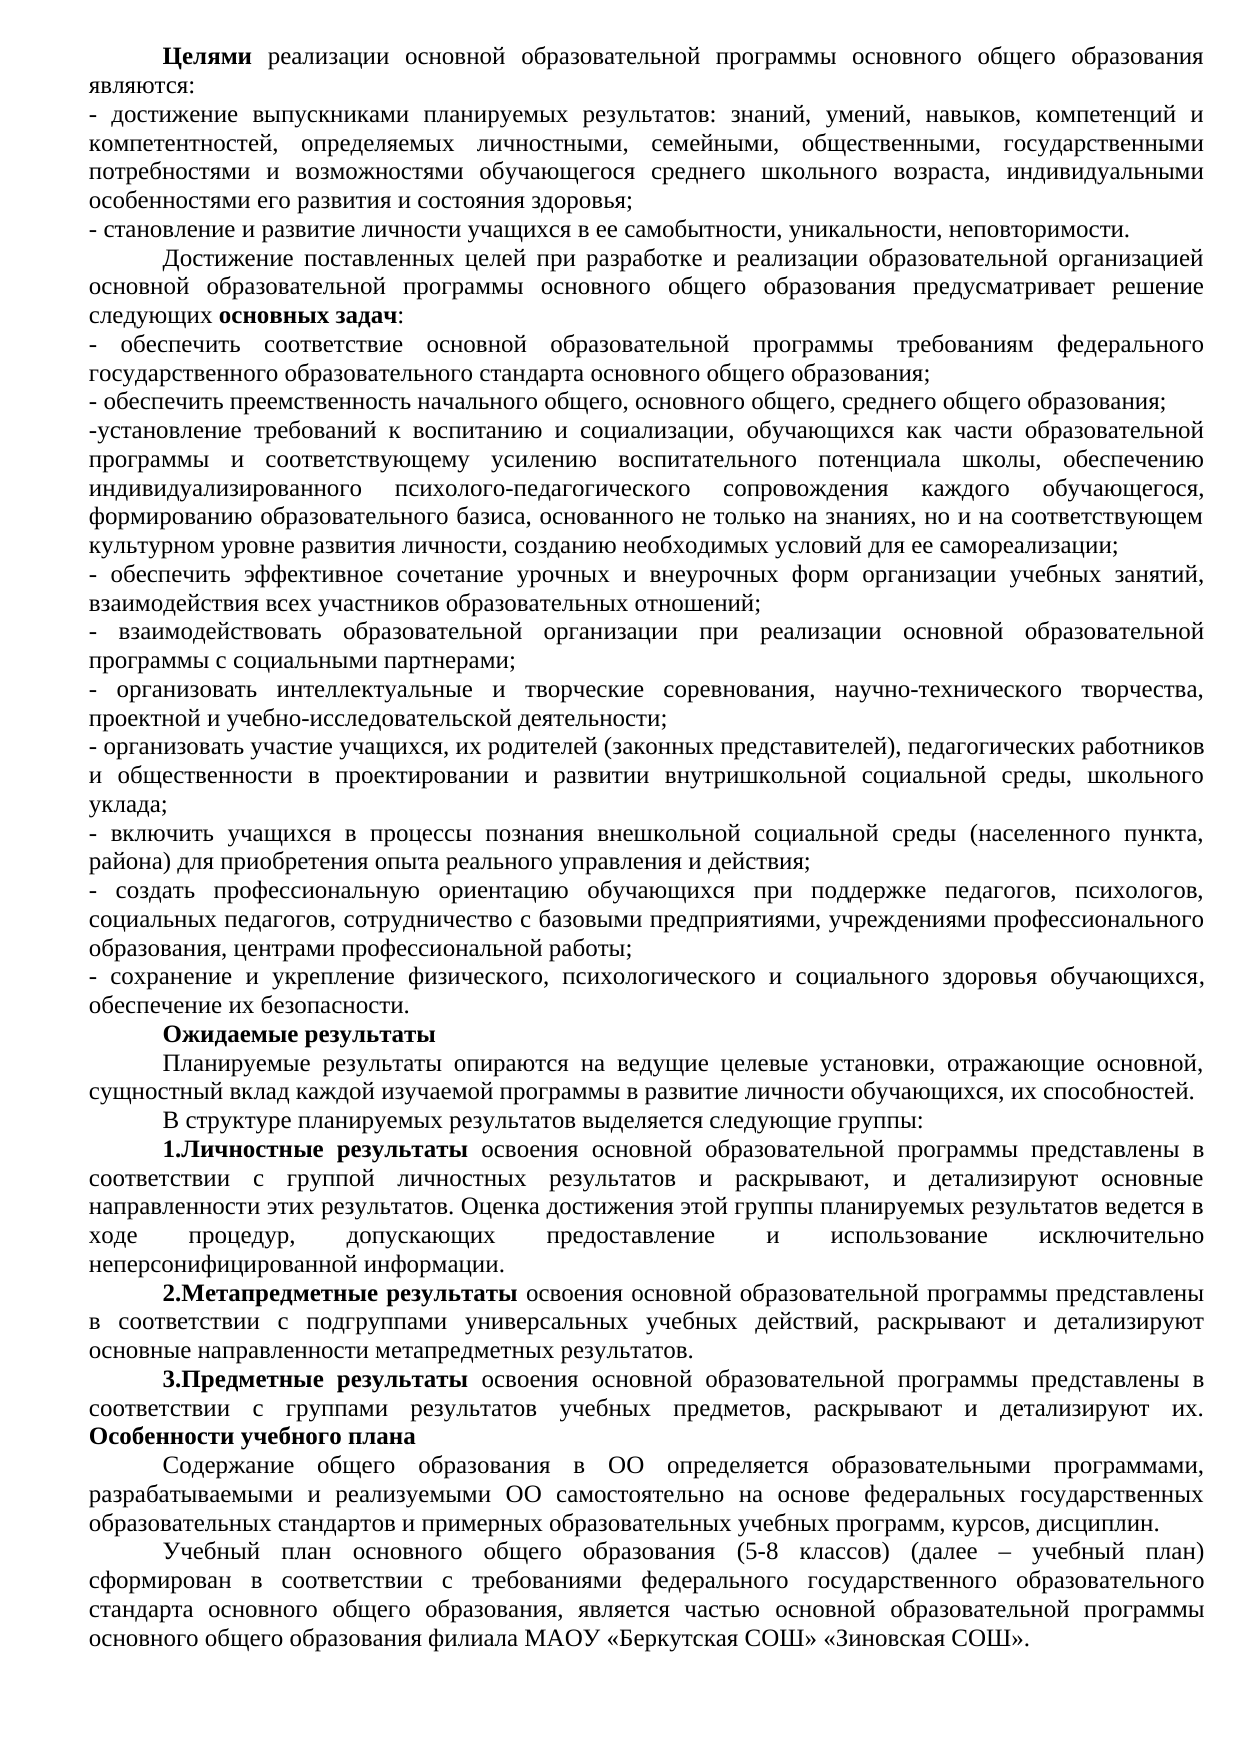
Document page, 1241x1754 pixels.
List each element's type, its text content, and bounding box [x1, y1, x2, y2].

text В структуре планируемых результатов выделяется следующие группы: [89, 1105, 1205, 1134]
text 2.Метапредметные результаты освоения основной образовательной программы представлены в соответствии с подгруппами универсальных учебных действий, раскрывают и детализируют основные направленности метапредметных результатов. [89, 1278, 1205, 1364]
text - организовать участие учащихся, их родителей (законных представителей), педагогических работников и общественности в проектировании и развитии внутришкольной социальной среды, школьного уклада; [89, 731, 1205, 818]
text Учебный план основного общего образования (5-8 классов) (далее – учебный план) сформирован в соответствии с требованиями федерального государственного образовательного стандарта основного общего образования, является частью основной образовательной программы основного общего образования филиала МАОУ «Беркутская СОШ» «Зиновская СОШ». [89, 1536, 1205, 1651]
text - достижение выпускниками планируемых результатов: знаний, умений, навыков, компетенций и компетентностей, определяемых личностными, семейными, общественными, государственными потребностями и возможностями обучающегося среднего школьного возраста, индивидуальными особенностями его развития и состояния здоровья; [89, 99, 1205, 214]
text - взаимодействовать образовательной организации при реализации основной образовательной программы с социальными партнерами; [89, 616, 1205, 674]
text - включить учащихся в процессы познания внешкольной социальной среды (населенного пункта, района) для приобретения опыта реального управления и действия; [89, 818, 1205, 875]
text - сохранение и укрепление физического, психологического и социального здоровья обучающихся, обеспечение их безопасности. [89, 961, 1205, 1019]
text - создать профессиональную ориентацию обучающихся при поддержке педагогов, психологов, социальных педагогов, сотрудничество с базовыми предприятиями, учреждениями профессионального образования, центрами профессиональной работы; [89, 875, 1205, 961]
text -установление требований к воспитанию и социализации, обучающихся как части образовательной программы и соответствующему усилению воспитательного потенциала школы, обеспечению индивидуализированного психолого-педагогического сопровождения каждого обучающегося, формированию образовательного базиса, основанного не только на знаниях, но и на соответствующем культурном уровне развития личности, созданию необходимых условий для ее самореализации; [89, 415, 1205, 559]
text 1.Личностные результаты освоения основной образовательной программы представлены в соответствии с группой личностных результатов и раскрывают, и детализируют основные направленности этих результатов. Оценка достижения этой группы планируемых результатов ведется в ходе процедур, допускающих предоставление и использование исключительно неперсонифицированной информации. [89, 1134, 1205, 1278]
text - обеспечить соответствие основной образовательной программы требованиям федерального государственного образовательного стандарта основного общего образования; [89, 329, 1205, 386]
text 3.Предметные результаты освоения основной образовательной программы представлены в соответствии с группами результатов учебных предметов, раскрывают и детализируют их. Особенности учебного плана [89, 1364, 1205, 1450]
text - организовать интеллектуальные и творческие соревнования, научно-технического творчества, проектной и учебно-исследовательской деятельности; [89, 674, 1205, 731]
text Достижение поставленных целей при разработке и реализации образовательной организацией основной образовательной программы основного общего образования предусматривает решение следующих основных задач: [89, 243, 1205, 329]
text Ожидаемые результаты [89, 1019, 1205, 1048]
text Содержание общего образования в ОО определяется образовательными программами, разрабатываемыми и реализуемыми ОО самостоятельно на основе федеральных государственных образовательных стандартов и примерных образовательных учебных программ, курсов, дисциплин. [89, 1450, 1205, 1536]
text - обеспечить преемственность начального общего, основного общего, среднего общего образования; [89, 386, 1205, 415]
text Целями реализации основной образовательной программы основного общего образования являются: [89, 41, 1205, 99]
text - становление и развитие личности учащихся в ее самобытности, уникальности, неповторимости. [89, 214, 1205, 243]
text Планируемые результаты опираются на ведущие целевые установки, отражающие основной, сущностный вклад каждой изучаемой программы в развитие личности обучающихся, их способностей. [89, 1048, 1205, 1105]
text - обеспечить эффективное сочетание урочных и внеурочных форм организации учебных занятий, взаимодействия всех участников образовательных отношений; [89, 559, 1205, 616]
